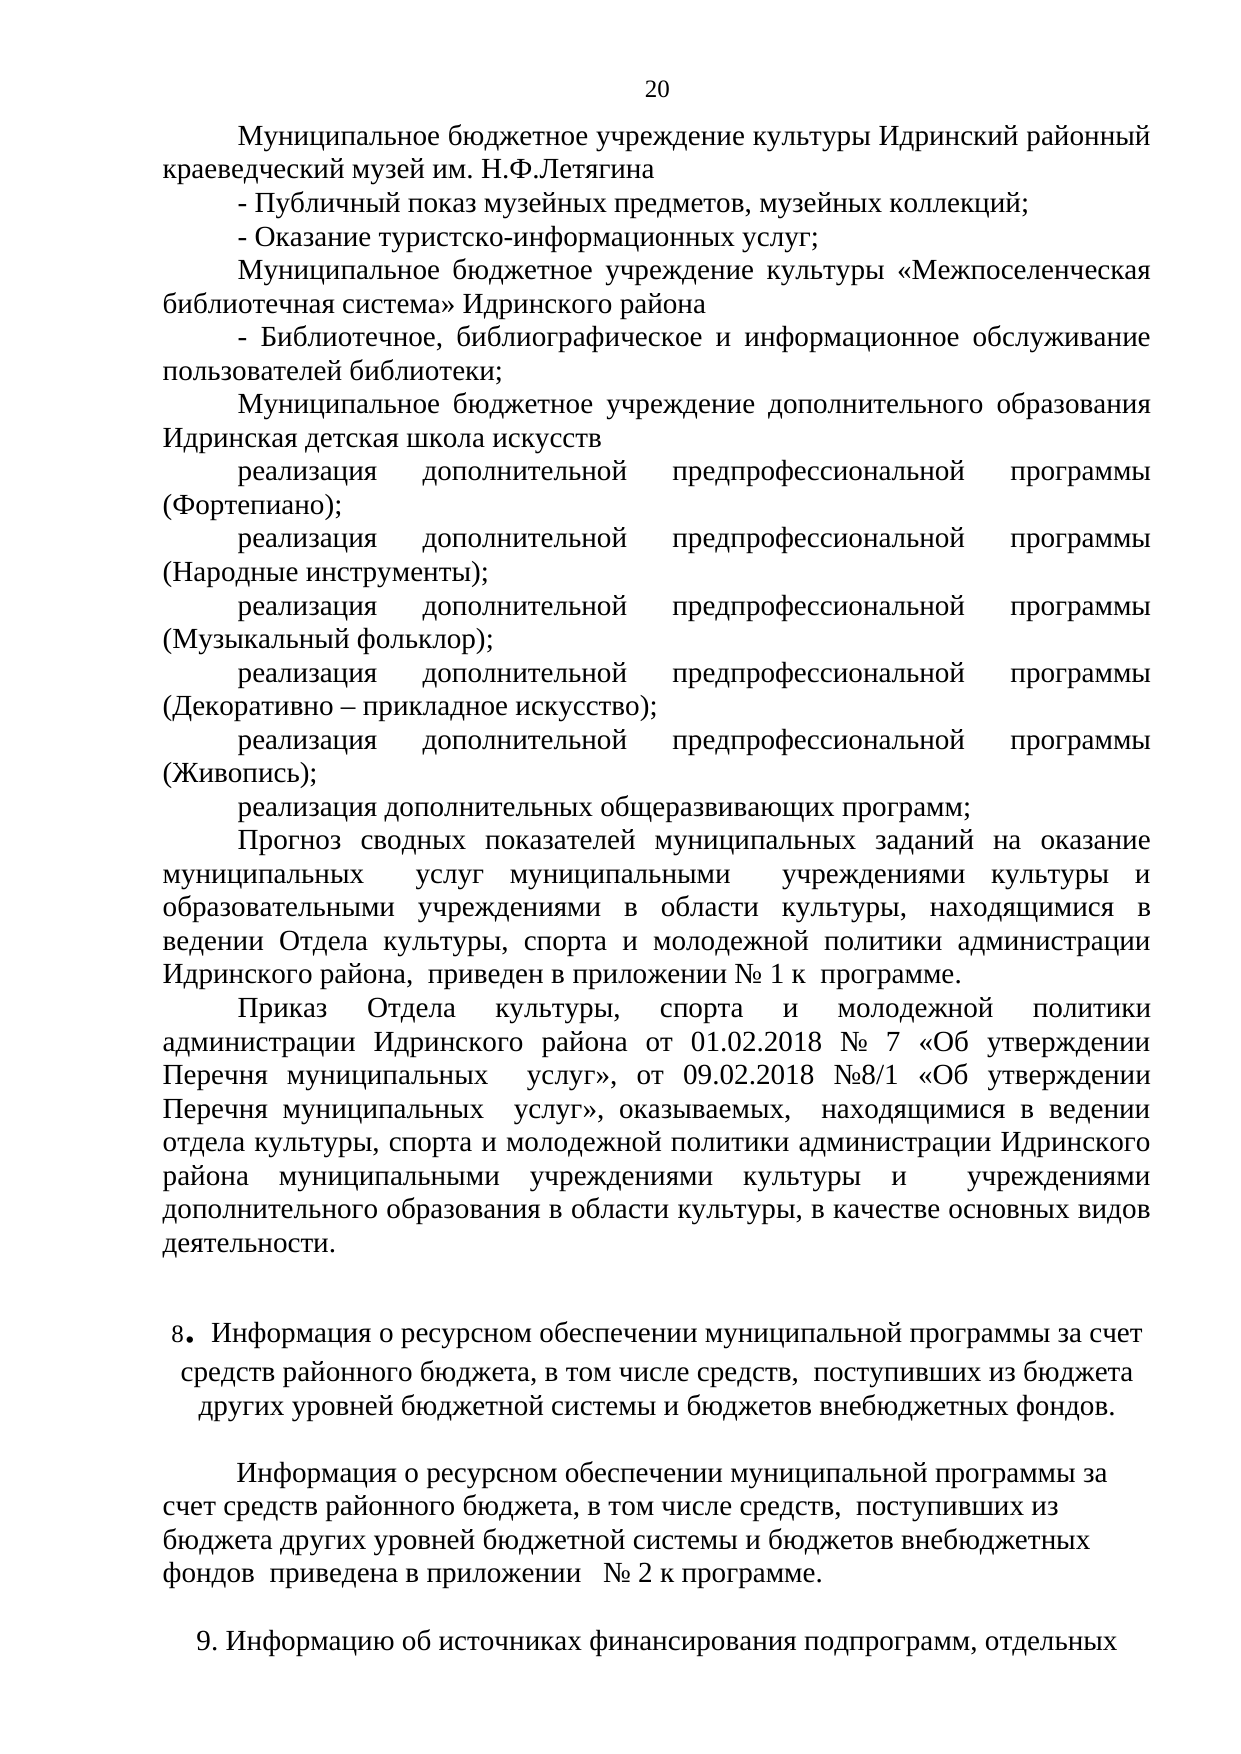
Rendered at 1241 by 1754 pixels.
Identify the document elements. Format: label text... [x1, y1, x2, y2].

text 8. Информация о ресурсном обеспечении муниципальной программы за счет средств районного бюджета, в том числе средств, поступивших из бюджета других уровней бюджетной системы и бюджетов внебюджетных фондов. [162, 1292, 1152, 1421]
text реализация дополнительной предпрофессиональной программы (Народные инструменты); [162, 521, 1152, 588]
text реализация дополнительной предпрофессиональной программы (Декоративно – прикладное искусство); [162, 655, 1152, 722]
text Прогноз сводных показателей муниципальных заданий на оказание муниципальных услуг муниципальными учреждениями культуры и образовательными учреждениями в области культуры, находящимися в ведении Отдела культуры, спорта и молодежной политики администрации Идринского района, приведен в приложении № 1 к программе. [162, 822, 1152, 990]
text - Публичный показ музейных предметов, музейных коллекций; [162, 185, 1152, 219]
text - Оказание туристско-информационных услуг; [162, 219, 1152, 252]
text реализация дополнительной предпрофессиональной программы (Музыкальный фольклор); [162, 588, 1152, 655]
text Приказ Отдела культуры, спорта и молодежной политики администрации Идринского района от 01.02.2018 № 7 «Об утверждении Перечня муниципальных услуг», от 09.02.2018 №8/1 «Об утверждении Перечня муниципальных услуг», оказываемых, находящимися в ведении отдела культуры, спорта и молодежной политики администрации Идринского района муниципальными учреждениями культуры и учреждениями дополнительного образования в области культуры, в качестве основных видов деятельности. [162, 990, 1152, 1258]
text Муниципальное бюджетное учреждение культуры Идринский районный краеведческий музей им. Н.Ф.Летягина [162, 118, 1152, 185]
text Муниципальное бюджетное учреждение культуры «Межпоселенческая библиотечная система» Идринского района [162, 252, 1152, 319]
text реализация дополнительных общеразвивающих программ; [162, 789, 1152, 822]
text реализация дополнительной предпрофессиональной программы (Живопись); [162, 722, 1152, 789]
text - Библиотечное, библиографическое и информационное обслуживание пользователей библиотеки; [162, 319, 1152, 386]
text реализация дополнительной предпрофессиональной программы (Фортепиано); [162, 453, 1152, 521]
text Муниципальное бюджетное учреждение дополнительного образования Идринская детская школа искусств [162, 386, 1152, 453]
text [162, 1623, 1152, 1656]
text Информация о ресурсном обеспечении муниципальной программы за счет средств районного бюджета, в том числе средств, поступивших из бюджета других уровней бюджетной системы и бюджетов внебюджетных фондов приведена в приложении № 2 к программе. [162, 1455, 1152, 1589]
